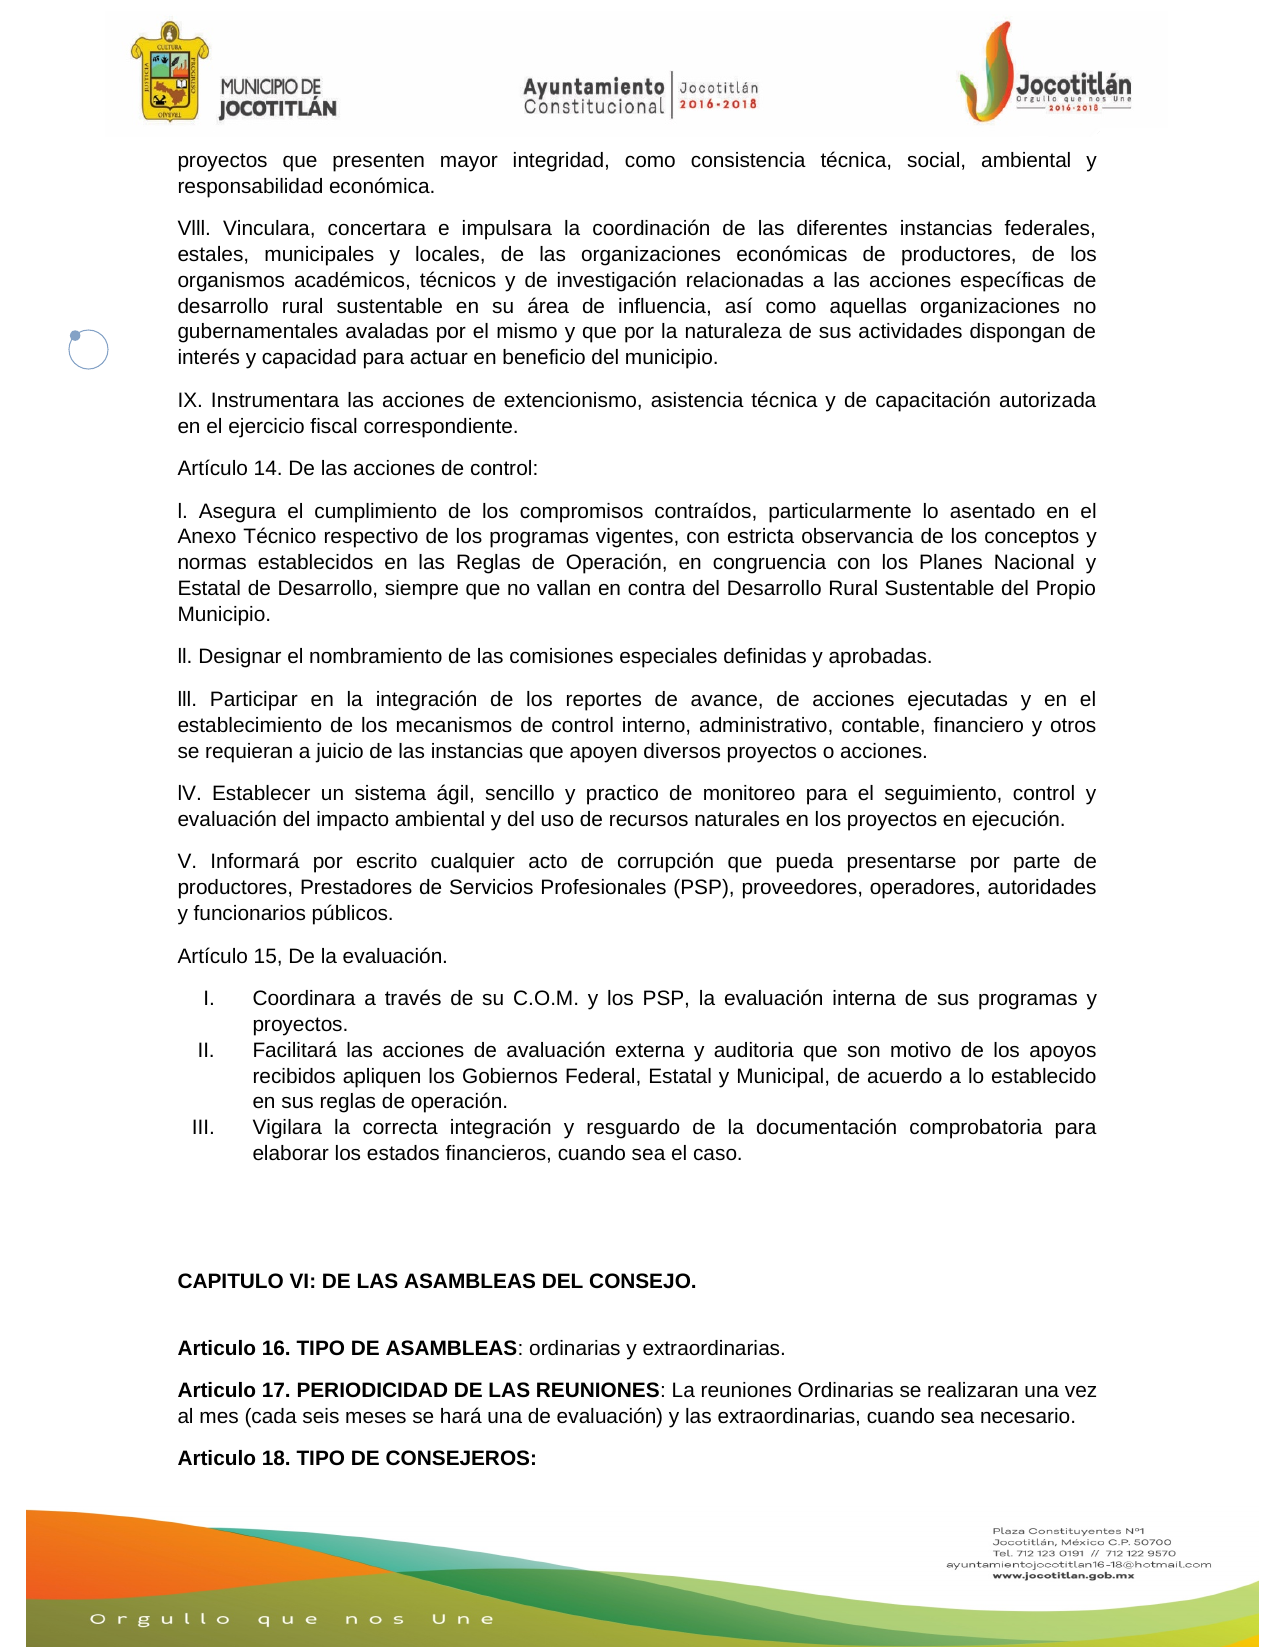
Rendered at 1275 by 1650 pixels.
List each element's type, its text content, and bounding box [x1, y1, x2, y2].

text CAPITULO VI: DE LAS ASAMBLEAS DEL CONSEJO. [177, 1268, 1098, 1292]
text Articulo 16. TIPO DE ASAMBLEAS: ordinarias y extraordinarias. [177, 1335, 1098, 1359]
picture [105, 11, 1168, 137]
text l. Asegura el cumplimiento de los compromisos contraídos, particularmente lo asentado en el Anexo Técnico respectivo de los programas vigentes, con estricta observancia de los conceptos y normas establecidos en las Reglas de Operación, en congruencia con los Planes Nacional y Estatal de Desarrollo, siempre que no vallan en contra del Desarrollo Rural Sustentable del Propio Municipio. [177, 498, 1098, 626]
text Artículo 15, De la evaluación. [177, 943, 1098, 967]
list Vigilara la correcta integración y resguardo de la documentación comprobatoria para elaborar los estados financieros, cuando sea el caso. [215, 1115, 1098, 1165]
text lV. Establecer un sistema ágil, sencillo y practico de monitoreo para el seguimiento, control y evaluación del impacto ambiental y del uso de recursos naturales en los proyectos en ejecución. [177, 781, 1098, 831]
text Articulo 18. TIPO DE CONSEJEROS: [177, 1446, 1098, 1470]
text Articulo 17. PERIODICIDAD DE LAS REUNIONES: La reuniones Ordinarias se realizaran una vez al mes (cada seis meses se hará una de evaluación) y las extraordinarias, cuando sea necesario. [177, 1378, 1098, 1428]
text Artículo 14. De las acciones de control: [177, 456, 1098, 480]
list Coordinara a través de su C.O.M. y los PSP, la evaluación interna de sus programas y proyectos. [215, 986, 1098, 1036]
picture [24, 1502, 1258, 1647]
text Vlll. Vinculara, concertara e impulsara la coordinación de las diferentes instancias federales, estales, municipales y locales, de las organizaciones económicas de productores, de los organismos académicos, técnicos y de investigación relacionadas a las acciones específicas de desarrollo rural sustentable en su área de influencia, así como aquellas organizaciones no gubernamentales avaladas por el mismo y que por la naturaleza de sus actividades dispongan de interés y capacidad para actuar en beneficio del municipio. [177, 216, 1098, 369]
text lll. Participar en la integración de los reportes de avance, de acciones ejecutadas y en el establecimiento de los mecanismos de control interno, administrativo, contable, financiero y otros se requieran a juicio de las instancias que apoyen diversos proyectos o acciones. [177, 687, 1098, 762]
list Facilitará las acciones de avaluación externa y auditoria que son motivo de los apoyos recibidos apliquen los Gobiernos Federal, Estatal y Municipal, de acuerdo a lo establecido en sus reglas de operación. [215, 1038, 1098, 1113]
text IX. Instrumentara las acciones de extencionismo, asistencia técnica y de capacitación autorizada en el ejercicio fiscal correspondiente. [177, 388, 1098, 437]
text ll. Designar el nombramiento de las comisiones especiales definidas y aprobadas. [177, 644, 1098, 668]
text V. Informará por escrito cualquier acto de corrupción que pueda presentarse por parte de productores, Prestadores de Servicios Profesionales (PSP), proveedores, operadores, autoridades y funcionarios públicos. [177, 849, 1098, 925]
